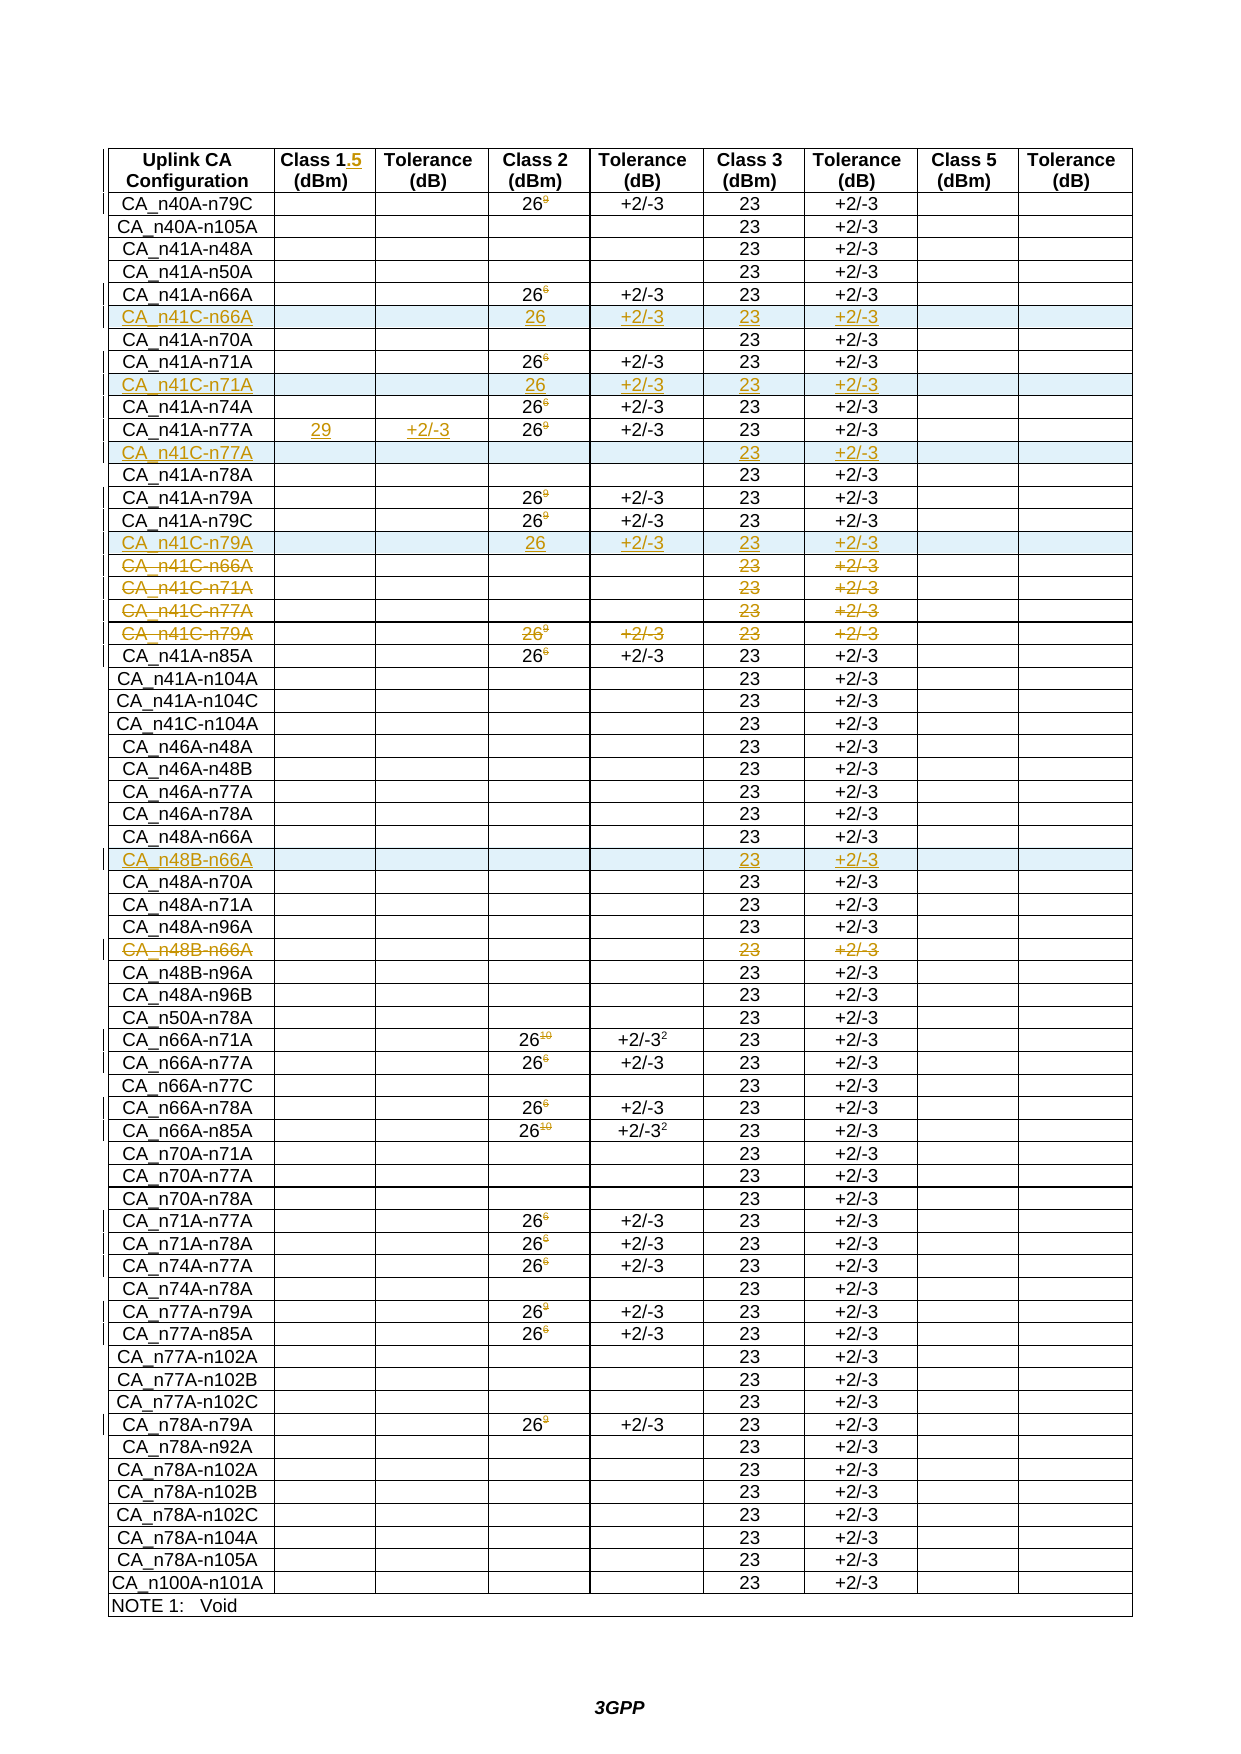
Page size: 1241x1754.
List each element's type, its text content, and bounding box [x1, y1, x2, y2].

table_cell [275, 1188, 375, 1209]
table_cell +2/-3 [805, 464, 917, 486]
table_header Tolerance (dB) [805, 149, 917, 192]
table_cell [489, 894, 589, 915]
table_cell [591, 826, 703, 847]
table_cell [1019, 803, 1132, 825]
table_cell [1019, 329, 1132, 350]
table_cell [591, 1165, 703, 1186]
table_cell 23 [704, 1301, 804, 1322]
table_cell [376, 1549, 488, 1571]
table_cell 23 [704, 396, 804, 418]
table_cell [489, 758, 589, 779]
table_cell [1019, 984, 1132, 1006]
table_cell [376, 1029, 488, 1051]
table_cell [918, 781, 1018, 802]
table_cell 26 [489, 1323, 589, 1345]
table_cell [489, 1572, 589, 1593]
table_cell 23 [704, 351, 804, 373]
table_cell CA_n74A-n77A [109, 1255, 274, 1277]
table_cell 26 [489, 1301, 589, 1322]
table_cell [1019, 1052, 1132, 1073]
table_cell [1019, 1075, 1132, 1096]
table_cell 23 [704, 509, 804, 531]
table_cell CA_n78A-n102A [109, 1459, 274, 1480]
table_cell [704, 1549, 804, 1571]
table_cell [275, 1278, 375, 1299]
table_cell [489, 261, 589, 282]
table_cell 26 [489, 1233, 589, 1254]
table_cell [489, 1436, 589, 1458]
table_cell [918, 871, 1018, 893]
table_cell +2/-3 [805, 1097, 917, 1119]
table_cell [918, 487, 1018, 508]
table_cell +2/-3 [805, 1233, 917, 1254]
table_cell +2/-3 [805, 1278, 917, 1299]
table_cell [918, 735, 1018, 757]
table_cell [1019, 555, 1132, 576]
table_cell 23 [704, 193, 804, 214]
table_cell [489, 329, 589, 350]
table_cell [275, 961, 375, 983]
table_cell 23 [704, 1165, 804, 1186]
table_cell [275, 1504, 375, 1526]
table_cell 23 [704, 1346, 804, 1367]
table_cell [275, 283, 375, 305]
table_cell CA_n40A-n105A [109, 216, 274, 237]
table_cell [376, 1504, 488, 1526]
table_cell CA_n41A-n70A [109, 329, 274, 350]
table_cell 23 [704, 961, 804, 983]
table_cell [918, 1097, 1018, 1119]
table_cell +2/-3 [805, 238, 917, 260]
table_cell 26 [489, 487, 589, 508]
table_cell [918, 509, 1018, 531]
table_cell [918, 826, 1018, 847]
table_cell 23 [704, 758, 804, 779]
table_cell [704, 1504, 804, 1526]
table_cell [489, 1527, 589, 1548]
table_cell [275, 690, 375, 712]
table_cell +2/-3 [805, 396, 917, 418]
table_cell +2/-3 [591, 487, 703, 508]
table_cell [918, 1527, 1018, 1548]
table_cell [489, 238, 589, 260]
table_cell [918, 1481, 1018, 1503]
table_cell [376, 487, 488, 508]
table_cell [918, 1436, 1018, 1458]
table_cell +2/-3 [805, 193, 917, 214]
table_cell +2/-3 [591, 283, 703, 305]
table_cell [918, 1233, 1018, 1254]
table_cell [489, 916, 589, 938]
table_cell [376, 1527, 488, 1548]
table_cell CA_n48A-n66A [109, 826, 274, 847]
table_cell CA_n77A-n102A [109, 1346, 274, 1367]
table_cell [918, 668, 1018, 689]
table_cell [591, 1459, 703, 1480]
table_cell [275, 509, 375, 531]
table_cell [376, 509, 488, 531]
table_cell [489, 1459, 589, 1480]
table_cell [275, 1097, 375, 1119]
table_cell [1019, 283, 1132, 305]
table_cell [918, 713, 1018, 734]
table_cell [275, 1346, 375, 1367]
table_cell [275, 894, 375, 915]
table_cell 26 [489, 1255, 589, 1277]
table_cell [376, 1075, 488, 1096]
table_cell [1019, 464, 1132, 486]
table_cell [1019, 894, 1132, 915]
table_cell [918, 238, 1018, 260]
table_cell [918, 1029, 1018, 1051]
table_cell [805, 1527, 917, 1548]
table_cell CA_n41A-n74A [109, 396, 274, 418]
table_cell [275, 1323, 375, 1345]
table_cell [275, 464, 375, 486]
table_cell [1019, 487, 1132, 508]
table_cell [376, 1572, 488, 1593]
table_cell [918, 939, 1018, 960]
table_cell [1019, 1120, 1132, 1141]
table_header Tolerance (dB) [376, 149, 488, 192]
table_cell 23 [704, 1142, 804, 1164]
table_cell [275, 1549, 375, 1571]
table_cell CA_n41A-n78A [109, 464, 274, 486]
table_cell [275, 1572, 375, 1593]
table_cell CA_n78A-n79A [109, 1414, 274, 1435]
table_cell [591, 1346, 703, 1367]
table_cell [376, 1233, 488, 1254]
table_cell [489, 1188, 589, 1209]
table_cell CA_n70A-n71A [109, 1142, 274, 1164]
table_cell +2/-3 [805, 781, 917, 802]
table_cell [376, 1165, 488, 1186]
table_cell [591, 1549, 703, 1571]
table_header Class 3 (dBm) [704, 149, 804, 192]
table_cell +2/-3 [805, 1459, 917, 1480]
table_cell [376, 894, 488, 915]
table_cell [1019, 916, 1132, 938]
table_cell [275, 396, 375, 418]
table_cell [591, 735, 703, 757]
table_cell CA_n77A-n79A [109, 1301, 274, 1322]
table_header Tolerance (dB) [1019, 149, 1132, 192]
table_cell [376, 1120, 488, 1141]
table_cell [1019, 1142, 1132, 1164]
table_cell CA_n46A-n48A [109, 735, 274, 757]
table_cell [1019, 1414, 1132, 1435]
table_cell [591, 690, 703, 712]
table_cell [275, 1368, 375, 1390]
table_cell +2/-3 [805, 645, 917, 667]
table_cell [918, 1188, 1018, 1209]
table_cell [591, 1188, 703, 1209]
table_cell CA_n77A-n102C [109, 1391, 274, 1412]
table_cell [918, 623, 1018, 644]
table_cell [805, 555, 917, 576]
table_cell [1019, 668, 1132, 689]
table_cell +2/-3 [805, 1391, 917, 1412]
table_cell [489, 1165, 589, 1186]
table_cell [1019, 1233, 1132, 1254]
table_cell CA_n71A-n77A [109, 1210, 274, 1232]
table_cell [275, 261, 375, 282]
table_cell [805, 577, 917, 599]
table_cell [489, 871, 589, 893]
table_cell 26 [489, 283, 589, 305]
table_cell +2/-3 [591, 351, 703, 373]
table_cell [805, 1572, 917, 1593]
table_cell [918, 690, 1018, 712]
table_cell CA_n48A-n96B [109, 984, 274, 1006]
table_cell [275, 555, 375, 576]
table_cell 26 [489, 1097, 589, 1119]
table_cell [376, 1323, 488, 1345]
table_cell [918, 1210, 1018, 1232]
table_cell 23 [704, 1391, 804, 1412]
table_cell 23 [704, 1007, 804, 1028]
table_cell +2/-3 [805, 419, 917, 441]
table_cell +2/-3 [591, 1414, 703, 1435]
table_cell [1019, 1165, 1132, 1186]
table_cell [275, 758, 375, 779]
table_cell 23 [704, 984, 804, 1006]
table_cell [1019, 351, 1132, 373]
table_cell [1019, 1368, 1132, 1390]
table_cell [1019, 1255, 1132, 1277]
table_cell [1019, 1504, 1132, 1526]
table_cell [918, 1007, 1018, 1028]
table_cell [918, 261, 1018, 282]
table_cell CA_n77A-n102B [109, 1368, 274, 1390]
table_cell [376, 216, 488, 237]
table_cell [376, 1436, 488, 1458]
table_cell CA_n50A-n78A [109, 1007, 274, 1028]
table_cell [1019, 713, 1132, 734]
table_cell [1019, 216, 1132, 237]
table_cell [275, 1007, 375, 1028]
table_cell [591, 577, 703, 599]
table_cell [591, 668, 703, 689]
table_cell [489, 1391, 589, 1412]
table_cell [1019, 871, 1132, 893]
table_cell CA_n46A-n78A [109, 803, 274, 825]
table_cell [1019, 1278, 1132, 1299]
table_cell [918, 1255, 1018, 1277]
table_cell +2/-3 [805, 1255, 917, 1277]
table_cell [1019, 758, 1132, 779]
table_cell [1019, 735, 1132, 757]
table_cell [376, 419, 488, 441]
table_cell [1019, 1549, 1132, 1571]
table_cell [376, 329, 488, 350]
table_cell [591, 329, 703, 350]
table_cell +2/-3 [591, 645, 703, 667]
table_cell [1019, 1323, 1132, 1345]
table_cell [591, 1481, 703, 1503]
table_cell +2/-3 [591, 193, 703, 214]
table_cell +2/-3 [591, 1323, 703, 1345]
table_cell [275, 600, 375, 621]
table_cell [376, 713, 488, 734]
table_cell [1019, 509, 1132, 531]
table_cell [376, 1368, 488, 1390]
table_cell +2/-3 [805, 216, 917, 237]
table_cell 23 [704, 1029, 804, 1051]
table_cell 23 [704, 668, 804, 689]
table_cell [591, 555, 703, 576]
table_cell CA_n74A-n78A [109, 1278, 274, 1299]
table_cell CA_n41A-n50A [109, 261, 274, 282]
table_cell [275, 1255, 375, 1277]
table_cell [591, 216, 703, 237]
table_cell [376, 984, 488, 1006]
table_cell [918, 894, 1018, 915]
table_cell [1019, 1007, 1132, 1028]
table_cell +2/-3 [805, 803, 917, 825]
table_cell [704, 939, 804, 960]
table_cell CA_n41A-n66A [109, 283, 274, 305]
table_cell [704, 577, 804, 599]
table_cell +2/-3 [805, 1075, 917, 1096]
table_cell [591, 961, 703, 983]
table_cell [918, 419, 1018, 441]
table_cell [376, 1346, 488, 1367]
table_cell [376, 600, 488, 621]
table_cell [489, 216, 589, 237]
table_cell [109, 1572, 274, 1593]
table_cell [918, 464, 1018, 486]
table_cell [591, 939, 703, 960]
table_cell CA_n71A-n78A [109, 1233, 274, 1254]
table_cell [275, 1210, 375, 1232]
table_cell [1019, 1481, 1132, 1503]
table_cell [489, 781, 589, 802]
table_cell [591, 1007, 703, 1028]
table_cell [109, 600, 274, 621]
table_cell 23 [704, 826, 804, 847]
table_cell +2/-3 [805, 1188, 917, 1209]
table_cell +2/-3 [805, 690, 917, 712]
table_cell +2/-3 [591, 1255, 703, 1277]
table_cell [918, 351, 1018, 373]
table_cell +2/-3 [805, 1210, 917, 1232]
table_cell [591, 1075, 703, 1096]
table_cell 23 [704, 781, 804, 802]
table_cell [376, 1097, 488, 1119]
table_cell [376, 961, 488, 983]
table_cell [918, 193, 1018, 214]
table_cell 23 [704, 871, 804, 893]
table_cell [275, 939, 375, 960]
table_cell [489, 1278, 589, 1299]
table_cell 23 [704, 487, 804, 508]
table_cell [489, 1504, 589, 1526]
table_cell [591, 623, 703, 644]
table_cell [918, 984, 1018, 1006]
table_cell 26 [489, 509, 589, 531]
table_cell [376, 1188, 488, 1209]
table_cell [275, 1052, 375, 1073]
table_cell CA_n78A-n102C [109, 1504, 274, 1526]
table_cell [918, 329, 1018, 350]
table_cell +2/-3 [805, 329, 917, 350]
table_cell [376, 1007, 488, 1028]
table_cell [918, 577, 1018, 599]
table_cell [376, 871, 488, 893]
table_cell [1019, 623, 1132, 644]
table_cell [918, 1052, 1018, 1073]
table_cell +2/-3 [805, 487, 917, 508]
table_cell [376, 351, 488, 373]
table_cell [918, 396, 1018, 418]
table_cell [275, 351, 375, 373]
table_cell [275, 487, 375, 508]
table_cell [918, 1142, 1018, 1164]
table_cell +2/-3 [805, 1301, 917, 1322]
table_cell [489, 1075, 589, 1096]
table_cell [376, 283, 488, 305]
table_cell CA_n66A-n77A [109, 1052, 274, 1073]
table_cell [275, 713, 375, 734]
table_cell CA_n77A-n85A [109, 1323, 274, 1345]
table_cell 23 [704, 1120, 804, 1141]
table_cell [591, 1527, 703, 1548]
table_cell [1019, 690, 1132, 712]
table_cell [376, 1391, 488, 1412]
table_cell +2/-3 [591, 1233, 703, 1254]
table_cell CA_n78A-n92A [109, 1436, 274, 1458]
table_cell [275, 781, 375, 802]
table_cell 26 [489, 351, 589, 373]
table_cell 26 [489, 193, 589, 214]
table_cell 26 [489, 1052, 589, 1073]
table_cell [591, 781, 703, 802]
table_cell [1019, 1097, 1132, 1119]
table_cell 23 [704, 690, 804, 712]
table_cell 23 [704, 1414, 804, 1435]
table_cell +2/-3 [805, 1120, 917, 1141]
table_cell [918, 758, 1018, 779]
table_cell +2/-3 [805, 984, 917, 1006]
table_cell CA_n46A-n77A [109, 781, 274, 802]
table_cell 23 [704, 1323, 804, 1345]
table_cell [376, 1481, 488, 1503]
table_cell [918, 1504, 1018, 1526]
table_cell [918, 1368, 1018, 1390]
table_cell [704, 555, 804, 576]
table_cell +2/-3 [805, 1052, 917, 1073]
table_cell [591, 916, 703, 938]
table_cell +2/-3 [805, 1481, 917, 1503]
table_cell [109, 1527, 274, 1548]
table_cell [109, 939, 274, 960]
table_cell 23 [704, 645, 804, 667]
table_cell [489, 1368, 589, 1390]
table_cell CA_n41A-n104C [109, 690, 274, 712]
table_cell [918, 600, 1018, 621]
table_cell [1019, 1210, 1132, 1232]
table_cell [275, 419, 375, 441]
table_cell 23 [704, 1075, 804, 1096]
table_cell [376, 623, 488, 644]
table_cell [376, 1142, 488, 1164]
table_cell +2/-32 [591, 1029, 703, 1051]
table_cell 26 [489, 1210, 589, 1232]
table_cell [489, 939, 589, 960]
table_cell [275, 1301, 375, 1322]
table_cell [1019, 238, 1132, 260]
table_cell 23 [704, 238, 804, 260]
table_cell [489, 1481, 589, 1503]
table_cell [275, 916, 375, 938]
table_cell 23 [704, 1233, 804, 1254]
table_cell [275, 216, 375, 237]
table_cell [591, 894, 703, 915]
table_cell 23 [704, 1278, 804, 1299]
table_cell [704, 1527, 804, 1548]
table_cell [275, 1165, 375, 1186]
table_cell CA_n41A-n71A [109, 351, 274, 373]
table_cell [275, 1391, 375, 1412]
table_cell [1019, 261, 1132, 282]
table_cell [109, 577, 274, 599]
table_cell 23 [704, 1097, 804, 1119]
table_cell +2/-3 [591, 1097, 703, 1119]
table_cell CA_n41A-n79A [109, 487, 274, 508]
table_cell [275, 1029, 375, 1051]
table_cell [1019, 577, 1132, 599]
table_cell [1019, 1436, 1132, 1458]
table_cell +2/-3 [805, 261, 917, 282]
table_cell [591, 464, 703, 486]
table_cell +2/-3 [805, 1029, 917, 1051]
table_cell +2/-3 [805, 351, 917, 373]
table_cell [376, 1459, 488, 1480]
table_cell [275, 1414, 375, 1435]
table_cell 23 [704, 1459, 804, 1480]
table_cell +2/-3 [805, 1414, 917, 1435]
table_cell CA_n41A-n104A [109, 668, 274, 689]
table_cell [704, 623, 804, 644]
table_cell [275, 984, 375, 1006]
table_cell [591, 238, 703, 260]
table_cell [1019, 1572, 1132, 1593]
table_cell [376, 735, 488, 757]
table_cell 23 [704, 261, 804, 282]
table_cell [376, 555, 488, 576]
table_cell [275, 1142, 375, 1164]
table_cell [275, 1120, 375, 1141]
table_cell [489, 803, 589, 825]
table_cell [275, 1481, 375, 1503]
table_cell [489, 690, 589, 712]
table_cell 26 [489, 1120, 589, 1141]
table_cell [918, 1278, 1018, 1299]
table_cell +2/-3 [805, 1007, 917, 1028]
table_cell CA_n41A-n79C [109, 509, 274, 531]
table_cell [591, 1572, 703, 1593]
table_cell +2/-3 [805, 758, 917, 779]
table_cell 26 [489, 1029, 589, 1051]
table_cell +2/-3 [805, 713, 917, 734]
table_cell 26 [489, 396, 589, 418]
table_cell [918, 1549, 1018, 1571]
table_cell [805, 600, 917, 621]
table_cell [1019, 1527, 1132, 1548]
table_cell [1019, 826, 1132, 847]
table_cell [918, 645, 1018, 667]
table_cell [489, 826, 589, 847]
table_header Tolerance (dB) [591, 149, 703, 192]
table_cell [489, 623, 589, 644]
table_cell [376, 939, 488, 960]
table_cell +2/-3 [805, 894, 917, 915]
table_cell [275, 871, 375, 893]
table_cell +2/-3 [591, 1052, 703, 1073]
table_cell [704, 600, 804, 621]
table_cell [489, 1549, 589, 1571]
table_cell [376, 464, 488, 486]
table_cell [591, 1391, 703, 1412]
table_cell 23 [704, 1210, 804, 1232]
table_cell [918, 1075, 1018, 1096]
table_cell [1019, 193, 1132, 214]
table_cell [1019, 1459, 1132, 1480]
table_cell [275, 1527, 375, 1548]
table_header Class 1 (dBm) [275, 149, 375, 192]
table_cell [918, 216, 1018, 237]
table_cell [376, 1052, 488, 1073]
table_header Class 2 (dBm) [489, 149, 589, 192]
table_cell [591, 984, 703, 1006]
table_cell [489, 464, 589, 486]
table_cell [1019, 645, 1132, 667]
table_cell +2/-3 [805, 1142, 917, 1164]
table_cell CA_n70A-n77A [109, 1165, 274, 1186]
table_cell [489, 1346, 589, 1367]
table_cell [376, 1301, 488, 1322]
table_cell [489, 555, 589, 576]
table_cell [489, 1142, 589, 1164]
table_cell CA_n66A-n77C [109, 1075, 274, 1096]
table_cell 23 [704, 1436, 804, 1458]
table_cell [275, 668, 375, 689]
table_cell CA_n48A-n71A [109, 894, 274, 915]
table_cell 26 [489, 419, 589, 441]
table_cell CA_n41A-n48A [109, 238, 274, 260]
table_cell [489, 984, 589, 1006]
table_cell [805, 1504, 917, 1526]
table_cell [1019, 1188, 1132, 1209]
table_cell 23 [704, 283, 804, 305]
table_cell +2/-3 [591, 509, 703, 531]
table_cell [918, 283, 1018, 305]
table_cell +2/-3 [805, 961, 917, 983]
table_cell 23 [704, 1368, 804, 1390]
table_cell [275, 623, 375, 644]
table_cell [489, 735, 589, 757]
table_cell [275, 645, 375, 667]
table_cell [275, 1233, 375, 1254]
table_cell 23 [704, 916, 804, 938]
table_cell [918, 1459, 1018, 1480]
table_cell [109, 555, 274, 576]
table_cell [591, 1436, 703, 1458]
table_cell [591, 1368, 703, 1390]
table_cell [918, 961, 1018, 983]
table_cell [275, 329, 375, 350]
table_cell +2/-3 [805, 735, 917, 757]
table_cell [489, 600, 589, 621]
table_cell CA_n66A-n85A [109, 1120, 274, 1141]
table_cell +2/-3 [591, 1210, 703, 1232]
table_cell CA_n48A-n96A [109, 916, 274, 938]
table_cell [275, 1075, 375, 1096]
table_cell [1019, 419, 1132, 441]
table_cell [376, 645, 488, 667]
table_cell CA_n66A-n78A [109, 1097, 274, 1119]
table_cell [591, 261, 703, 282]
table_cell [1019, 396, 1132, 418]
table_cell [489, 577, 589, 599]
table_cell [376, 1414, 488, 1435]
table_cell CA_n66A-n71A [109, 1029, 274, 1051]
table_cell [275, 826, 375, 847]
table_cell +2/-3 [591, 1301, 703, 1322]
table_cell [275, 238, 375, 260]
table_cell [275, 1459, 375, 1480]
table_cell [275, 803, 375, 825]
table_cell [918, 1323, 1018, 1345]
table_header Uplink CA Configuration [109, 149, 274, 192]
table_cell [376, 916, 488, 938]
table_cell +2/-3 [805, 1368, 917, 1390]
table_cell +2/-3 [805, 1323, 917, 1345]
table_cell [591, 600, 703, 621]
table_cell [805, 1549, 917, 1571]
table_cell 23 [704, 329, 804, 350]
table_cell [1019, 1391, 1132, 1412]
table_cell +2/-3 [805, 668, 917, 689]
table_cell [489, 1007, 589, 1028]
table_cell 23 [704, 1052, 804, 1073]
table_cell +2/-3 [591, 419, 703, 441]
table_cell [591, 713, 703, 734]
table_cell [918, 1165, 1018, 1186]
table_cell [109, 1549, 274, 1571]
table_cell [591, 1504, 703, 1526]
table_cell [591, 1278, 703, 1299]
table_cell [1019, 961, 1132, 983]
table_cell [275, 1436, 375, 1458]
table_cell [489, 668, 589, 689]
table_cell [376, 781, 488, 802]
table_cell [918, 916, 1018, 938]
table_cell [1019, 600, 1132, 621]
table_cell 23 [704, 735, 804, 757]
table_cell [1019, 939, 1132, 960]
table_cell CA_n48A-n70A [109, 871, 274, 893]
table_cell 23 [704, 216, 804, 237]
table_cell [805, 939, 917, 960]
table_cell CA_n41C-n104A [109, 713, 274, 734]
table_cell [591, 871, 703, 893]
table_cell 26 [489, 1414, 589, 1435]
table_cell [1019, 781, 1132, 802]
table_cell [489, 961, 589, 983]
table_cell [376, 193, 488, 214]
table_cell [1019, 1301, 1132, 1322]
table_cell 23 [704, 713, 804, 734]
table_cell [376, 826, 488, 847]
table_cell CA_n41A-n77A [109, 419, 274, 441]
table_cell [275, 735, 375, 757]
table_cell 26 [489, 645, 589, 667]
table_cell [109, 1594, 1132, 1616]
table_cell CA_n46A-n48B [109, 758, 274, 779]
table_cell +2/-3 [805, 1165, 917, 1186]
table_cell [918, 1391, 1018, 1412]
table_cell 23 [704, 1481, 804, 1503]
table_cell [109, 623, 274, 644]
table_cell [918, 1414, 1018, 1435]
table_cell CA_n78A-n102B [109, 1481, 274, 1503]
table_cell [376, 261, 488, 282]
table_cell [275, 193, 375, 214]
table_cell [591, 803, 703, 825]
table_cell [489, 713, 589, 734]
table_cell [918, 803, 1018, 825]
table_cell [376, 1255, 488, 1277]
table_cell 23 [704, 1255, 804, 1277]
table_cell [1019, 1029, 1132, 1051]
table_cell +2/-3 [805, 871, 917, 893]
table_cell [918, 1301, 1018, 1322]
table_cell CA_n40A-n79C [109, 193, 274, 214]
table_cell +2/-3 [805, 283, 917, 305]
table_cell [376, 1278, 488, 1299]
table_cell CA_n48B-n96A [109, 961, 274, 983]
table_cell [376, 1210, 488, 1232]
table_cell +2/-3 [805, 1346, 917, 1367]
table_cell CA_n70A-n78A [109, 1188, 274, 1209]
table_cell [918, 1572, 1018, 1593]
table_cell [376, 803, 488, 825]
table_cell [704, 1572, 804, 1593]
table_cell [376, 238, 488, 260]
table_cell [376, 668, 488, 689]
table_cell [591, 1142, 703, 1164]
table_cell [1019, 1346, 1132, 1367]
table_cell 23 [704, 894, 804, 915]
table_cell [376, 577, 488, 599]
table_cell +2/-3 [805, 826, 917, 847]
table_cell [805, 623, 917, 644]
table_cell +2/-3 [591, 396, 703, 418]
table_cell CA_n41A-n85A [109, 645, 274, 667]
table_cell 23 [704, 419, 804, 441]
table_cell 23 [704, 464, 804, 486]
table_cell [376, 690, 488, 712]
table_cell 23 [704, 1188, 804, 1209]
table_cell [591, 758, 703, 779]
table_cell [376, 758, 488, 779]
table_cell +2/-3 [805, 916, 917, 938]
table_cell +2/-3 [805, 1436, 917, 1458]
table_cell +2/-3 [805, 509, 917, 531]
table_cell [918, 555, 1018, 576]
table_cell +2/-32 [591, 1120, 703, 1141]
table_cell [918, 1120, 1018, 1141]
table_cell [275, 577, 375, 599]
table_cell [376, 396, 488, 418]
table_cell [918, 1346, 1018, 1367]
table_header Class 5 (dBm) [918, 149, 1018, 192]
table_cell 23 [704, 803, 804, 825]
